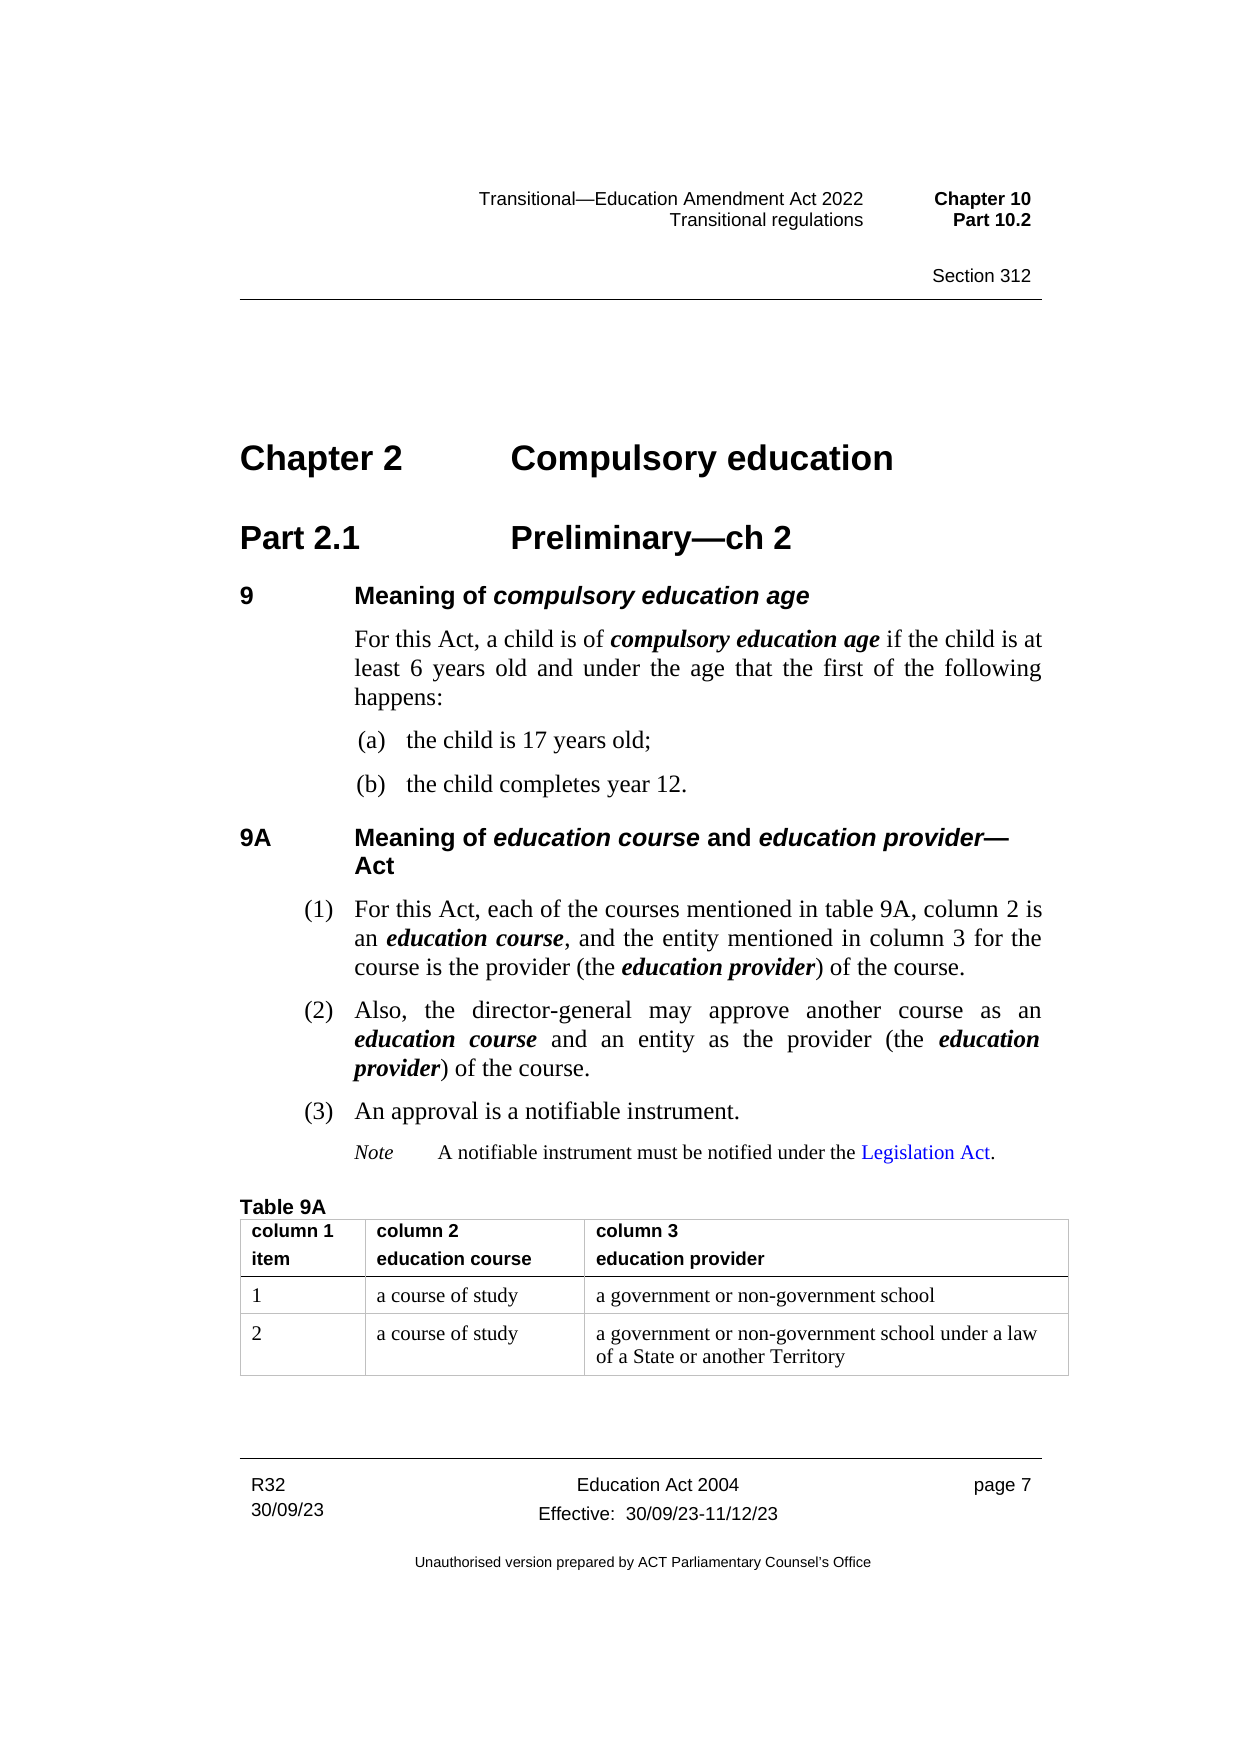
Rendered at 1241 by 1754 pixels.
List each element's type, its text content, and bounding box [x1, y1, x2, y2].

text 9 Meaning of compulsory education age [239, 581, 1042, 610]
text Part 2.1 Preliminary—ch 2 [239, 518, 1042, 556]
text (1) For this Act, each of the courses mentioned in table 9A, column 2 is an education course, and the entity mentioned in column 3 for the course is the provider (the education provider) of the course. [239, 894, 1042, 981]
text Chapter 2 Compulsory education [239, 437, 1042, 478]
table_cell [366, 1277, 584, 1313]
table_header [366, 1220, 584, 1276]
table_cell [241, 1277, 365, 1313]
text 9A Meaning of education course and education provider—Act [239, 822, 1042, 880]
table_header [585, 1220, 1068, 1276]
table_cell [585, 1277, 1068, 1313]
text (b) the child completes year 12. [239, 769, 1042, 797]
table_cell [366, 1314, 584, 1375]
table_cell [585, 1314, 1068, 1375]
text Note A notifiable instrument must be notified under the Legislation Act. [354, 1139, 1042, 1164]
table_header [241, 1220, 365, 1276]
text For this Act, a child is of compulsory education age if the child is at least 6 years old and under the age that the first of the following happens: [354, 624, 1042, 711]
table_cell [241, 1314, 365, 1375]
text (2) Also, the director-general may approve another course as an education course and an entity as the provider (the education provider) of the course. [239, 995, 1042, 1082]
text (a) the child is 17 years old; [239, 725, 1042, 754]
text Table 9A [239, 1195, 1042, 1219]
text (3) An approval is a notifiable instrument. [239, 1096, 1042, 1125]
